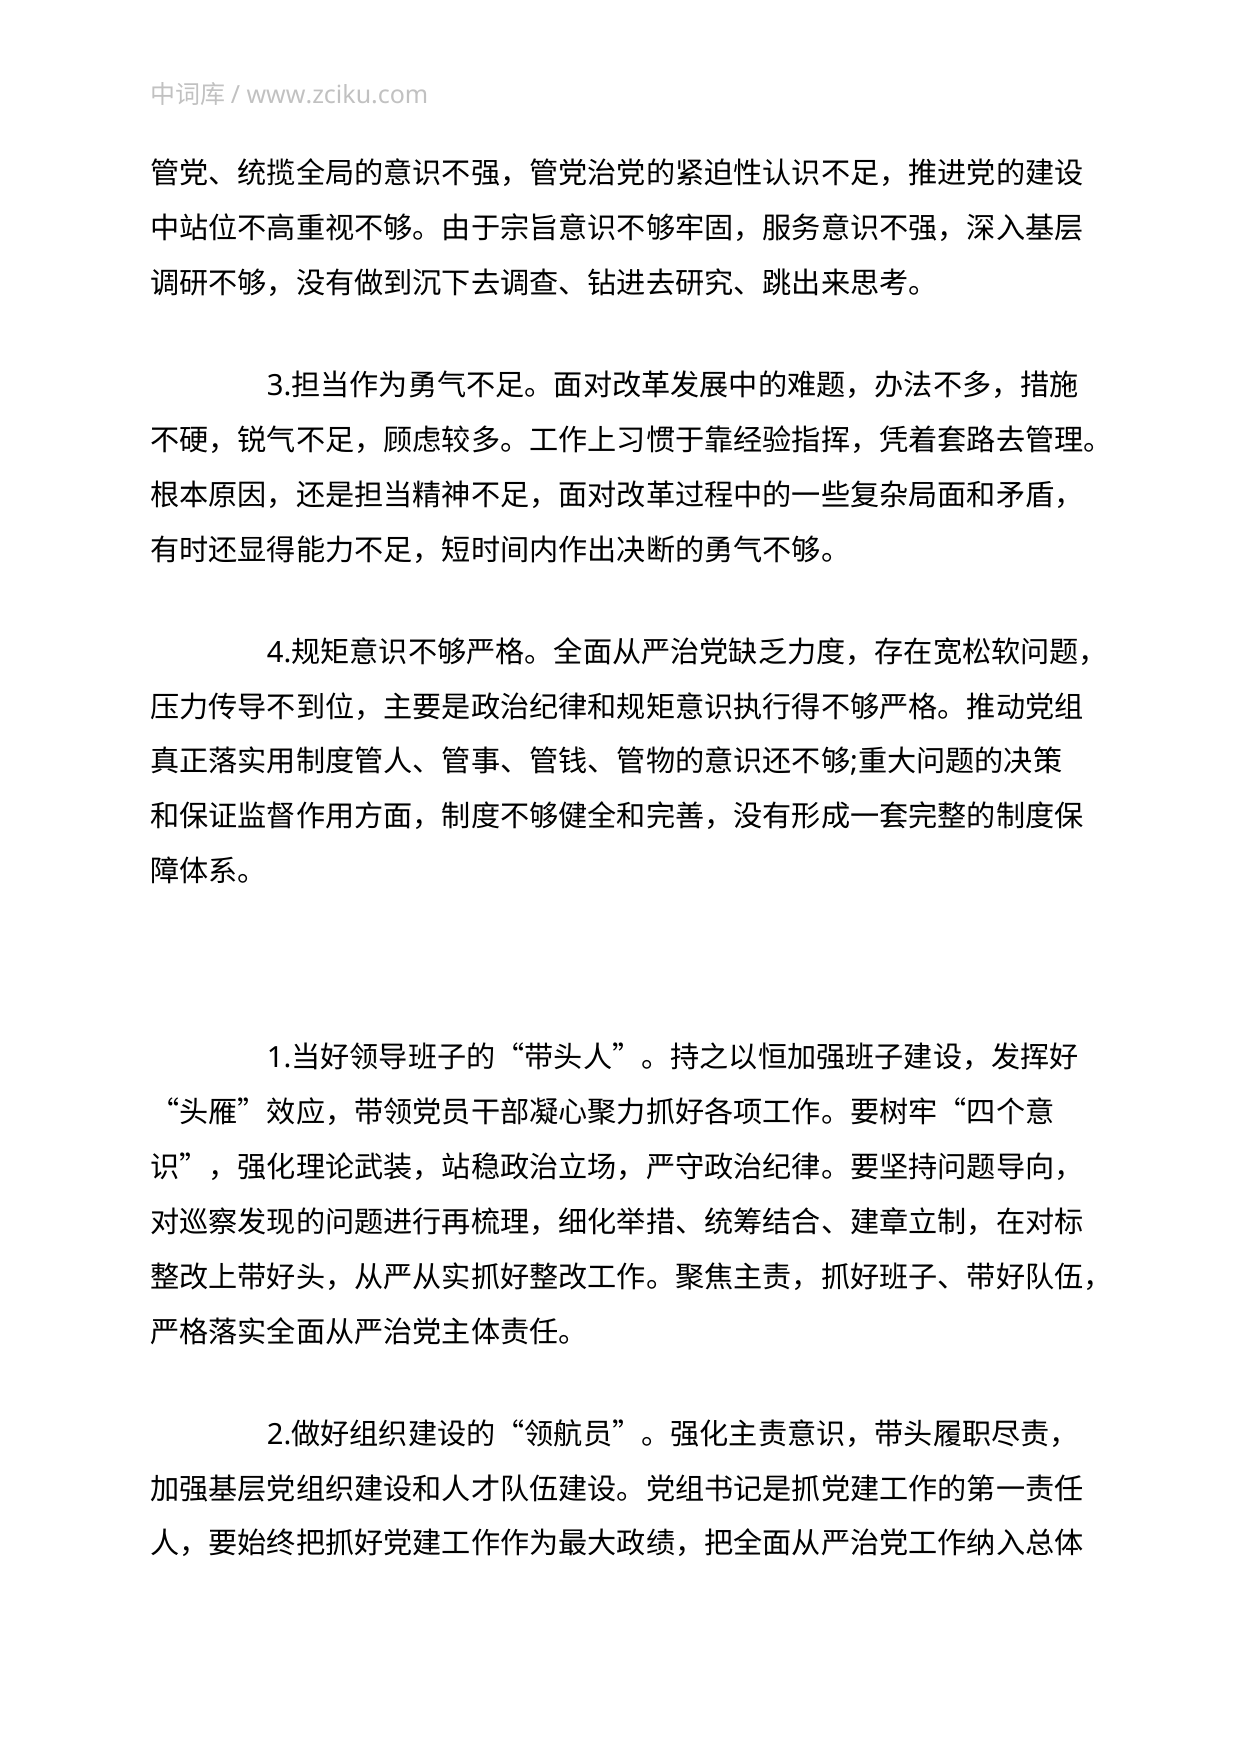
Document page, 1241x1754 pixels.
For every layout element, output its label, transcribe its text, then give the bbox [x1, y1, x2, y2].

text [150, 1410, 1090, 1562]
text 3.担当作为勇气不足。面对改革发展中的难题，办法不多，措施不硬，锐气不足，顾虑较多。工作上习惯于靠经验指挥，凭着套路去管理。根本原因，还是担当精神不足，面对改革过程中的一些复杂局面和矛盾，有时还显得能力不足，短时间内作出决断的勇气不够。 [150, 362, 1090, 569]
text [150, 150, 1090, 302]
text 1.当好领导班子的“带头人”。持之以恒加强班子建设，发挥好“头雁”效应，带领党员干部凝心聚力抓好各项工作。要树牢“四个意识”，强化理论武装，站稳政治立场，严守政治纪律。要坚持问题导向，对巡察发现的问题进行再梳理，细化举措、统筹结合、建章立制，在对标整改上带好头，从严从实抓好整改工作。聚焦主责，抓好班子、带好队伍，严格落实全面从严治党主体责任。 [150, 1034, 1090, 1351]
text 4.规矩意识不够严格。全面从严治党缺乏力度，存在宽松软问题，压力传导不到位，主要是政治纪律和规矩意识执行得不够严格。推动党组真正落实用制度管人、管事、管钱、管物的意识还不够;重大问题的决策和保证监督作用方面，制度不够健全和完善，没有形成一套完整的制度保障体系。 [150, 628, 1090, 890]
